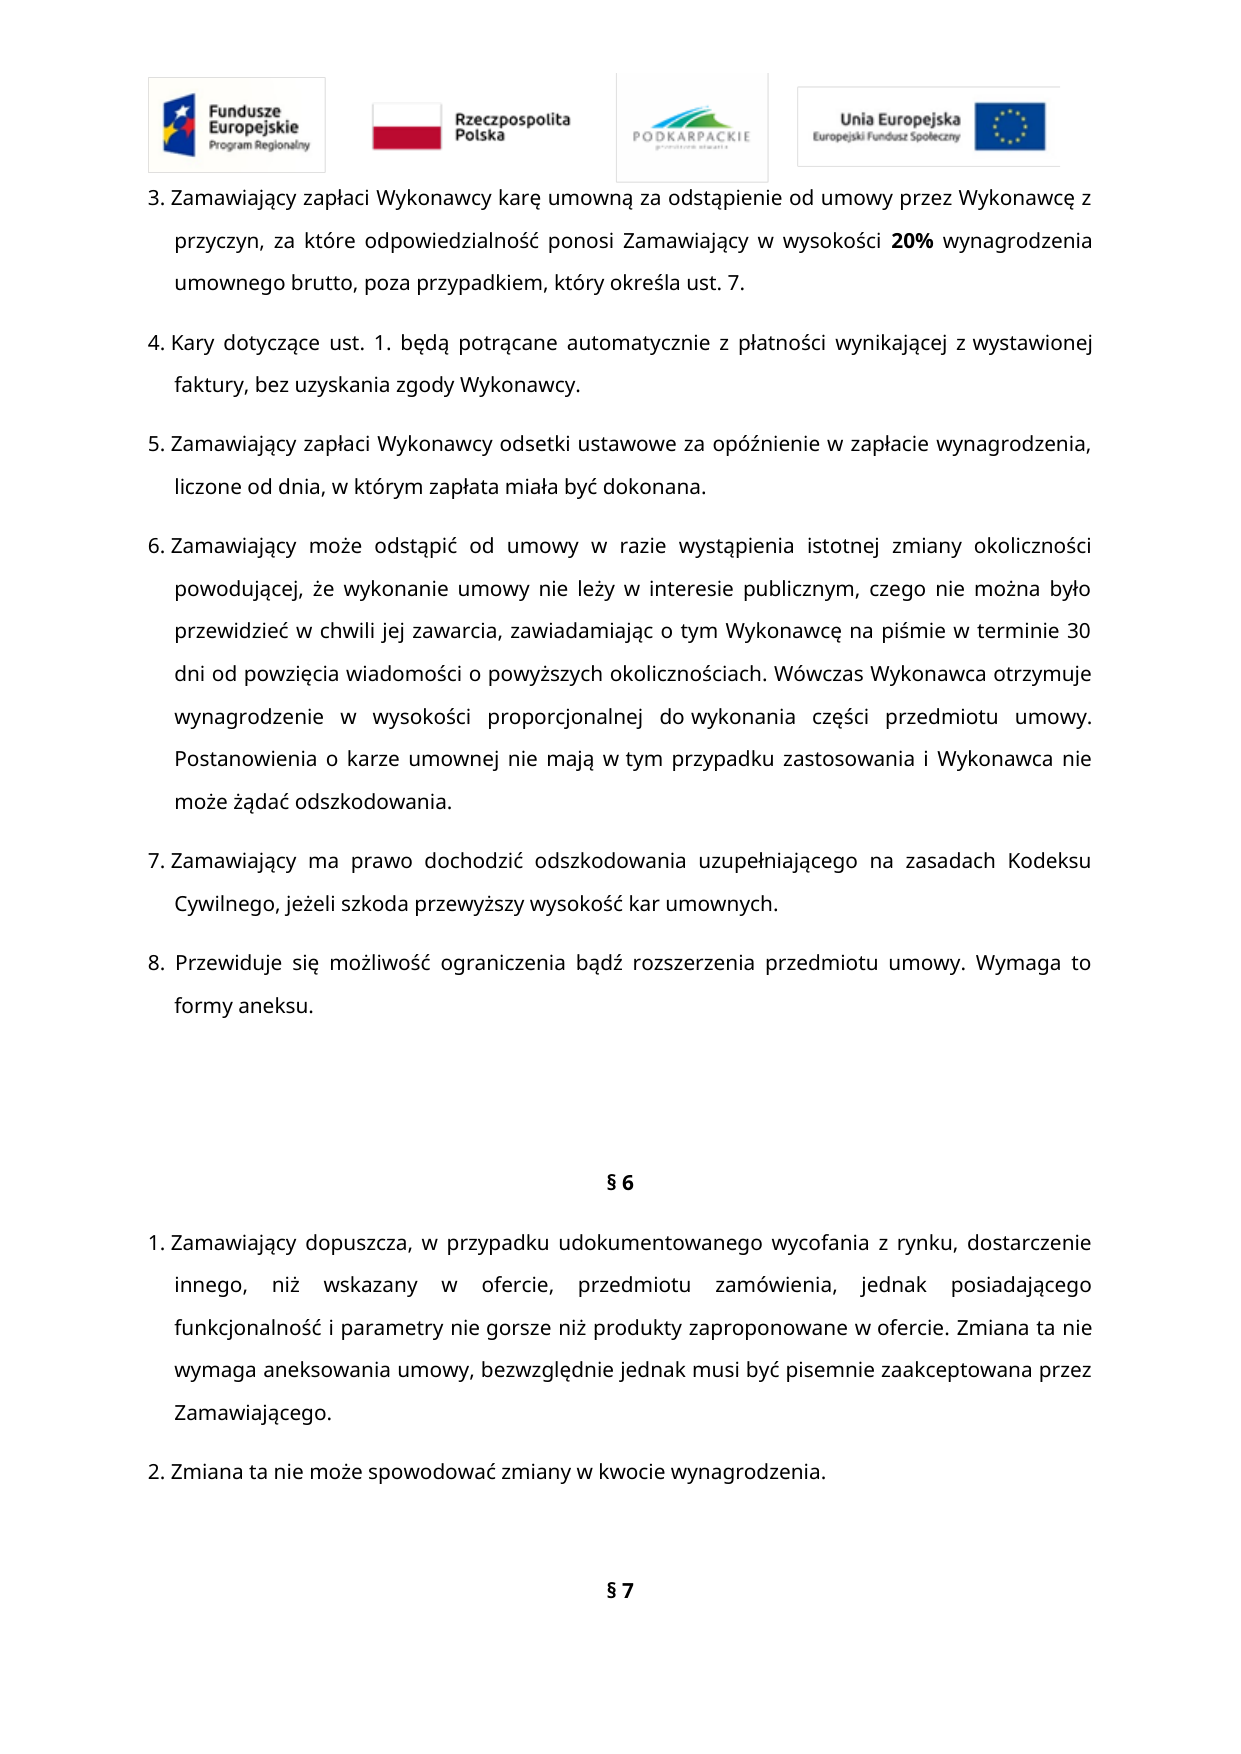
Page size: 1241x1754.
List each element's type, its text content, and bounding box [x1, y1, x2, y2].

text 1. Zamawiający dopuszcza, w przypadku udokumentowanego wycofania z rynku, dostarczenie innego, niż wskazany w ofercie, przedmiotu zamówienia, jednak posiadającego funkcjonalność i parametry nie gorsze niż produkty zaproponowane w ofercie. Zmiana ta nie wymaga aneksowania umowy, bezwzględnie jednak musi być pisemnie zaakceptowana przez Zamawiającego. [148, 1228, 1093, 1427]
text 6. Zamawiający może odstąpić od umowy w razie wystąpienia istotnej zmiany okoliczności powodującej, że wykonanie umowy nie leży w interesie publicznym, czego nie można było przewidzieć w chwili jej zawarcia, zawiadamiając o tym Wykonawcę na piśmie w terminie 30 dni od powzięcia wiadomości o powyższych okolicznościach. Wówczas Wykonawca otrzymuje wynagrodzenie w wysokości proporcjonalnej do wykonania części przedmiotu umowy. Postanowienia o karze umownej nie mają w tym przypadku zastosowania i Wykonawca nie może żądać odszkodowania. [148, 531, 1093, 815]
text 2. Zmiana ta nie może spowodować zmiany w kwocie wynagrodzenia. [148, 1457, 1093, 1486]
text 4. Kary dotyczące ust. 1. będą potrącane automatycznie z płatności wynikającej z wystawionej faktury, bez uzyskania zgody Wykonawcy. [148, 328, 1093, 399]
picture [147, 73, 1060, 184]
text 8. Przewiduje się możliwość ograniczenia bądź rozszerzenia przedmiotu umowy. Wymaga to formy aneksu. [148, 948, 1093, 1019]
text § 7 [148, 1576, 1093, 1604]
text § 6 [148, 1168, 1093, 1197]
text 7. Zamawiający ma prawo dochodzić odszkodowania uzupełniającego na zasadach Kodeksu Cywilnego, jeżeli szkoda przewyższy wysokość kar umownych. [148, 846, 1093, 917]
text 5. Zamawiający zapłaci Wykonawcy odsetki ustawowe za opóźnienie w zapłacie wynagrodzenia, liczone od dnia, w którym zapłata miała być dokonana. [148, 429, 1093, 501]
text 3. Zamawiający zapłaci Wykonawcy karę umowną za odstąpienie od umowy przez Wykonawcę z przyczyn, za które odpowiedzialność ponosi Zamawiający w wysokości 20% wynagrodzenia umownego brutto, poza przypadkiem, który określa ust. 7. [148, 183, 1093, 297]
